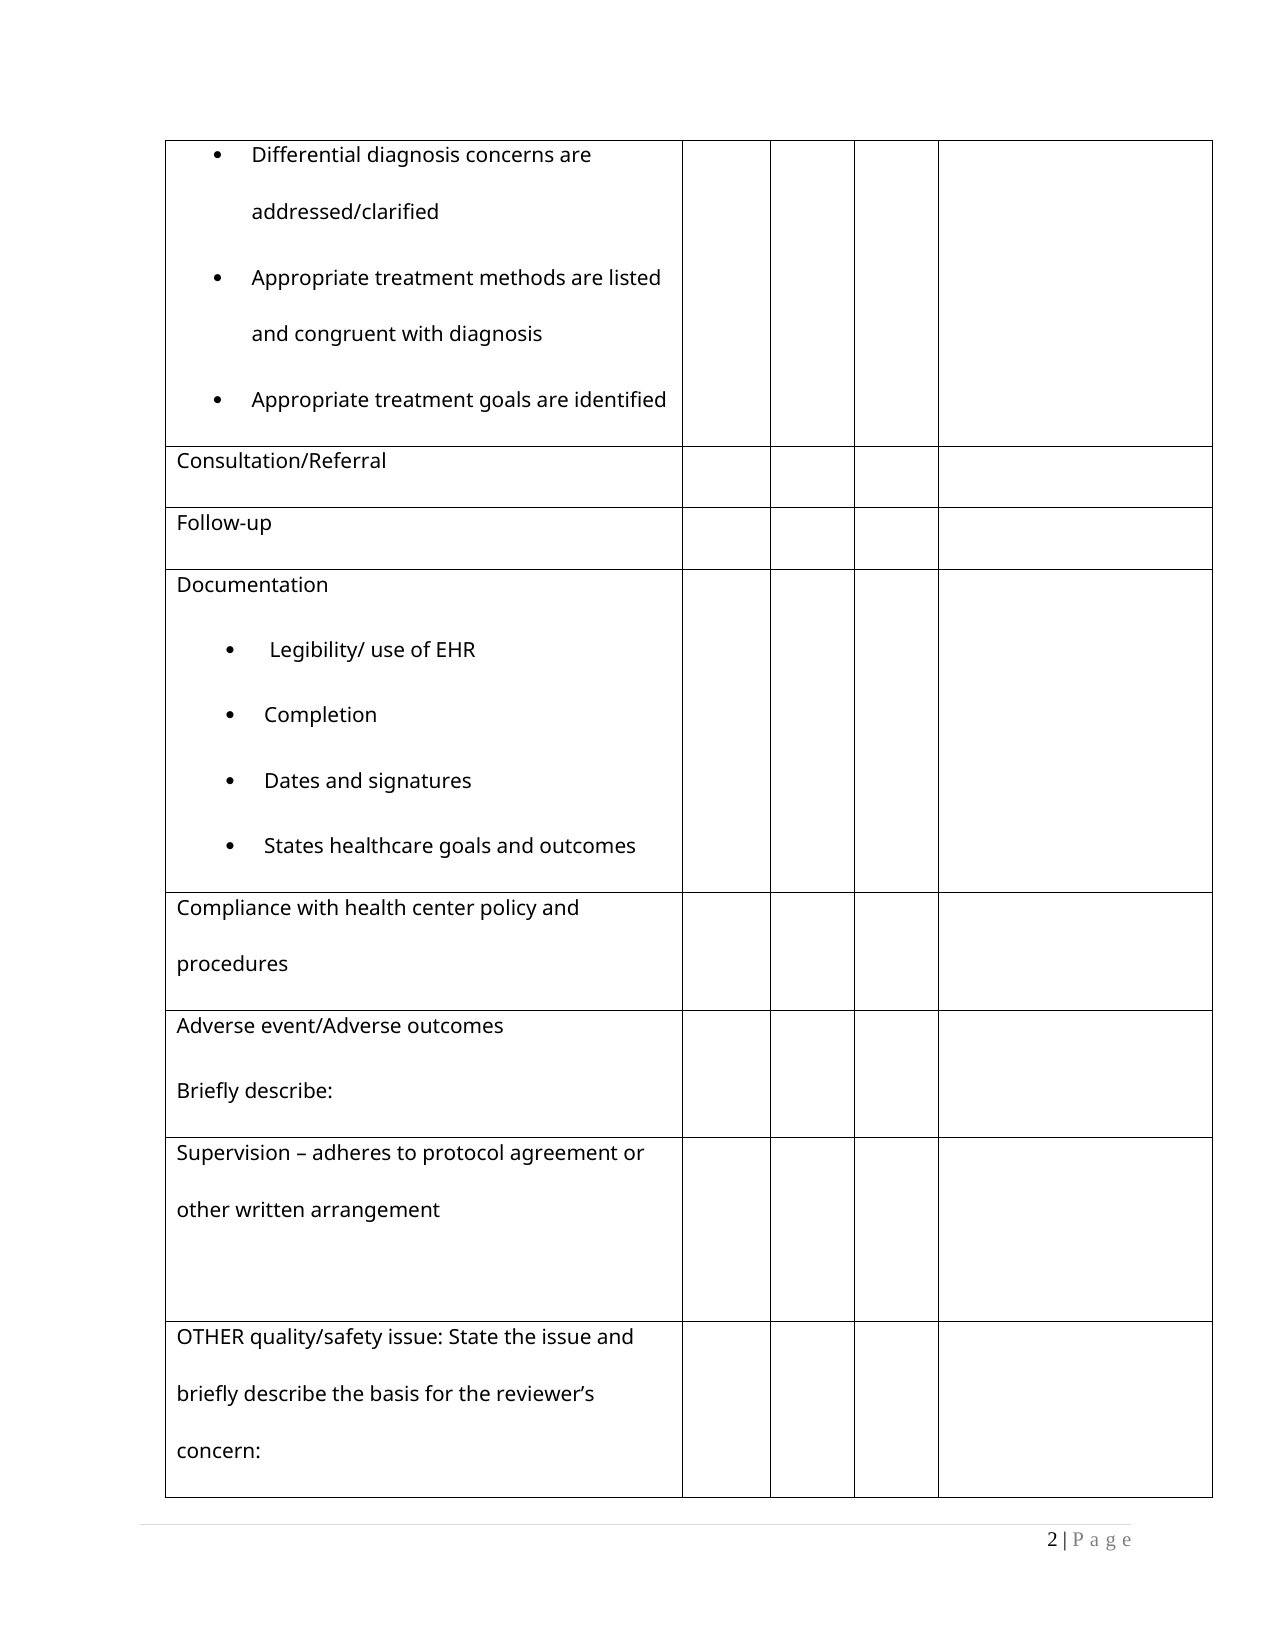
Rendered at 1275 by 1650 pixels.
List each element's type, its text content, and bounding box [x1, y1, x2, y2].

table_cell [683, 447, 770, 507]
table_cell [683, 1138, 770, 1321]
table_cell Adverse event/Adverse outcomes Briefly describe: [166, 1011, 682, 1137]
table_cell [939, 1322, 1212, 1497]
table_cell Consultation/Referral [166, 447, 682, 507]
table_cell [683, 508, 770, 569]
table_cell [771, 447, 854, 507]
table_cell [683, 893, 770, 1010]
table_cell [771, 1011, 854, 1137]
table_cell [166, 1322, 682, 1497]
table_cell [771, 141, 854, 446]
table_cell [855, 447, 938, 507]
table_cell [855, 1322, 938, 1497]
table_cell [939, 893, 1212, 1010]
table_cell Supervision – adheres to protocol agreement or other written arrangement [166, 1138, 682, 1321]
table_cell [855, 570, 938, 892]
table_cell [939, 1138, 1212, 1321]
table_cell [855, 1011, 938, 1137]
table_cell [939, 570, 1212, 892]
table_cell [855, 508, 938, 569]
table_cell [683, 141, 770, 446]
table_cell [939, 447, 1212, 507]
table_cell Compliance with health center policy and procedures [166, 893, 682, 1010]
table_cell [939, 1011, 1212, 1137]
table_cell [166, 141, 682, 446]
table_cell [683, 570, 770, 892]
table_cell [855, 141, 938, 446]
table_cell [771, 893, 854, 1010]
table_cell [771, 1138, 854, 1321]
table_cell [939, 508, 1212, 569]
table_cell [771, 508, 854, 569]
table_cell [771, 570, 854, 892]
table_cell Follow-up [166, 508, 682, 569]
table_cell [939, 141, 1212, 446]
table_cell [771, 1322, 854, 1497]
table_cell Documentation Legibility/ use of EHR Completion Dates and signatures States healthcare goals and outcomes [166, 570, 682, 892]
table_cell [683, 1322, 770, 1497]
table_cell [855, 893, 938, 1010]
table_cell [683, 1011, 770, 1137]
table_cell [855, 1138, 938, 1321]
